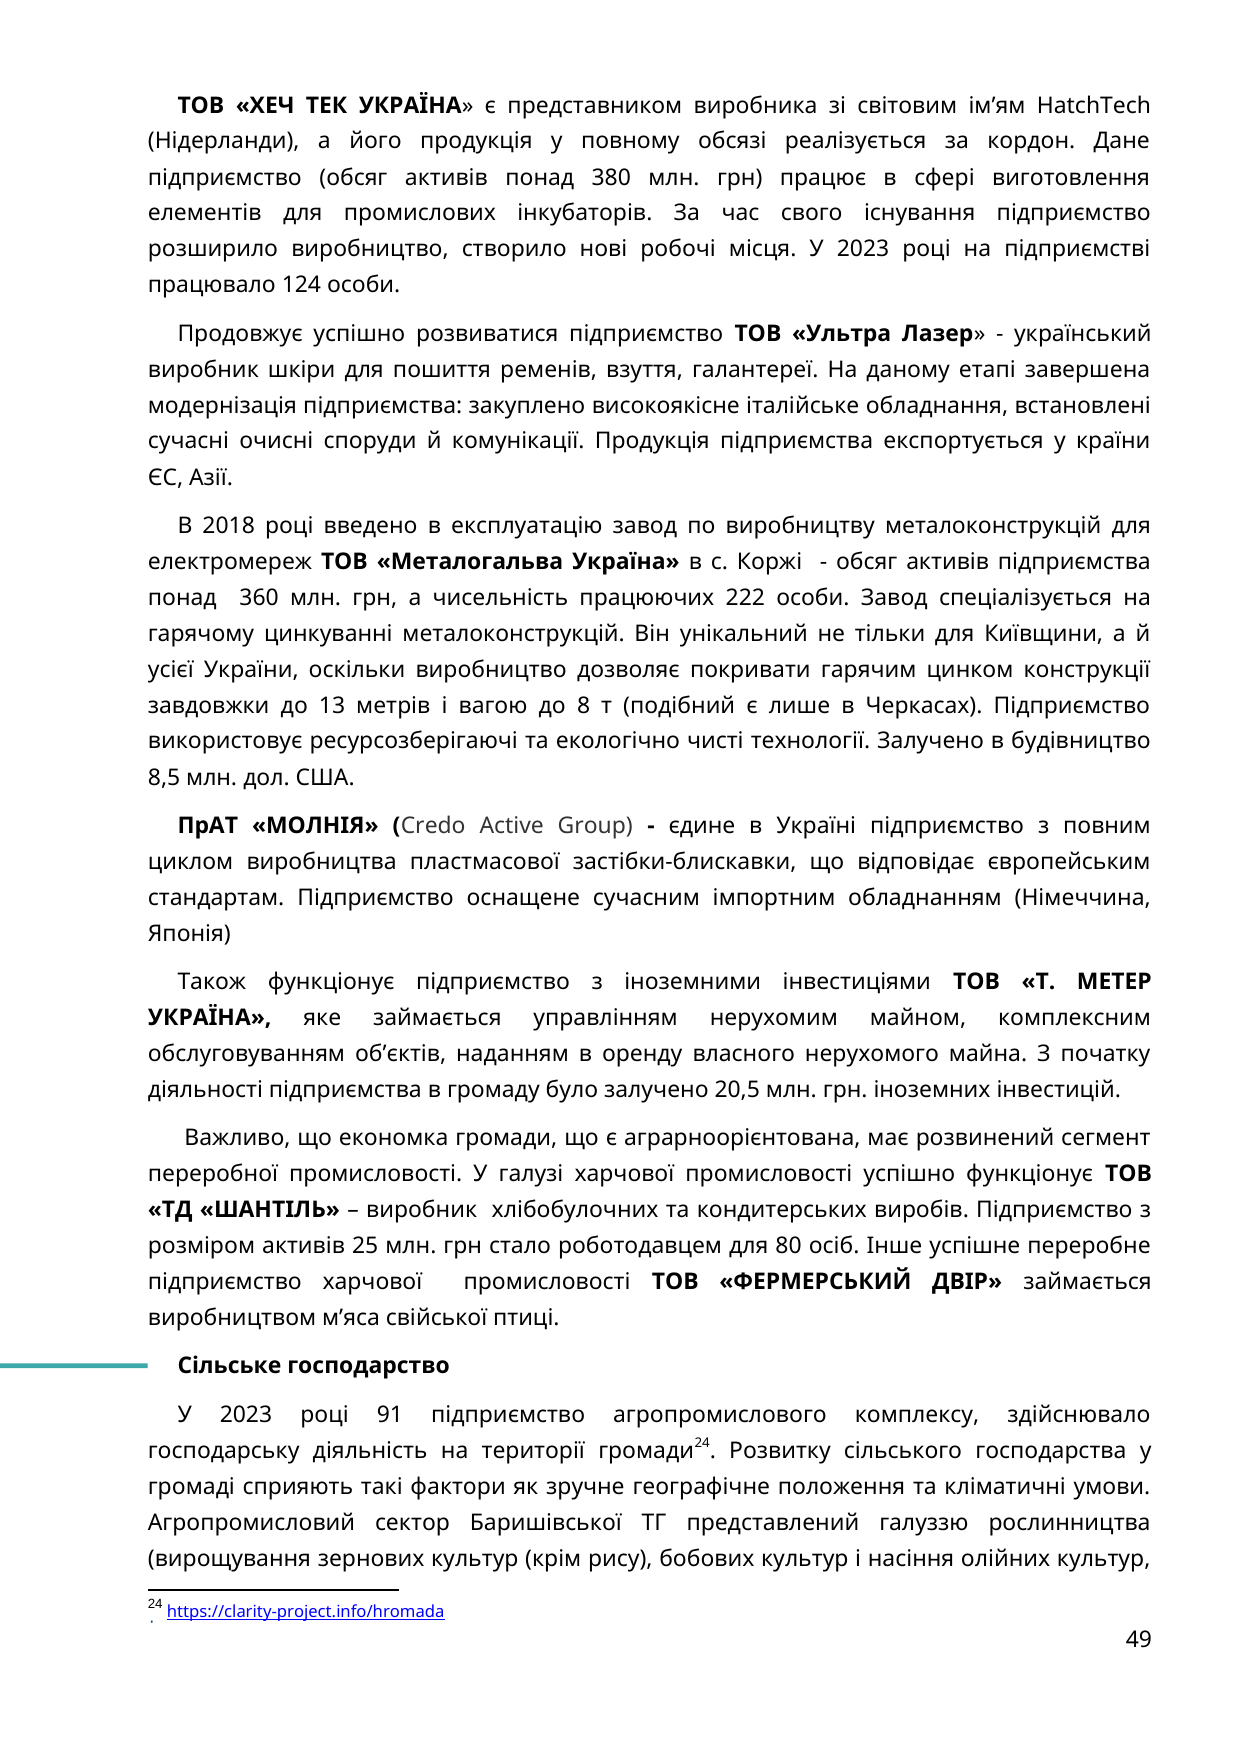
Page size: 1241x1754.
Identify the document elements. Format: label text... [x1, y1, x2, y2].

text Важливо, що економка громади, що є аграрноорієнтована, має розвинений сегмент переробної промисловості. У галузі харчової промисловості успішно функціонує ТОВ «ТД «ШАНТІЛЬ» – виробник хлібобулочних та кондитерських виробів. Підприємство з розміром активів 25 млн. грн стало роботодавцем для 80 осіб. Інше успішне переробне підприємство харчової промисловості ТОВ «ФЕРМЕРСЬКИЙ ДВІР» займається виробництвом м’яса свійської птиці. [148, 1121, 1152, 1332]
text ПрАТ «МОЛНІЯ» (Credo Active Group) - єдине в Україні підприємство з повним циклом виробництва пластмасової застібки-блискавки, що відповідає європейським стандартам. Підприємство оснащене сучасним імпортним обладнанням (Німеччина, Японія) [148, 809, 1152, 948]
text ТОВ «ХЕЧ ТЕК УКРАЇНА» є представником виробника зі світовим ім’ям HatchTech (Нідерланди), а його продукція у повному обсязі реалізується за кордон. Дане підприємство (обсяг активів понад 380 млн. грн) працює в сфері виготовлення елементів для промислових інкубаторів. За час свого існування підприємство розширило виробництво, створило нові робочі місця. У 2023 році на підприємстві працювало 124 особи. [148, 88, 1152, 299]
text Продовжує успішно розвиватися підприємство ТОВ «Ультра Лазер» - український виробник шкіри для пошиття ременів, взуття, галантереї. На даному етапі завершена модернізація підприємства: закуплено високоякісне італійське обладнання, встановлені сучасні очисні споруди й комунікації. Продукція підприємства експортується у країни ЄС, Азії. [148, 317, 1152, 492]
text В 2018 році введено в експлуатацію завод по виробництву металоконструкцій для електромереж ТОВ «Металогальва Україна» в с. Коржі - обсяг активів підприємства понад 360 млн. грн, а чисельність працюючих 222 особи. Завод спеціалізується на гарячому цинкуванні металоконструкцій. Він унікальний не тільки для Київщини, а й усієї України, оскільки виробництво дозволяє покривати гарячим цинком конструкції завдовжки до 13 метрів і вагою до 8 т (подібний є лише в Черкасах). Підприємство використовує ресурсозберігаючі та екологічно чисті технології. Залучено в будівництво 8,5 млн. дол. США. [148, 509, 1152, 792]
text Також функціонує підприємство з іноземними інвестиціями ТОВ «Т. МЕТЕР УКРАЇНА», яке займається управлінням нерухомим майном, комплексним обслуговуванням об’єктів, наданням в оренду власного нерухомого майна. З початку діяльності підприємства в громаду було залучено 20,5 млн. грн. іноземних інвестицій. [148, 965, 1152, 1104]
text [148, 1398, 1152, 1573]
text Сільське господарство [148, 1349, 1152, 1381]
